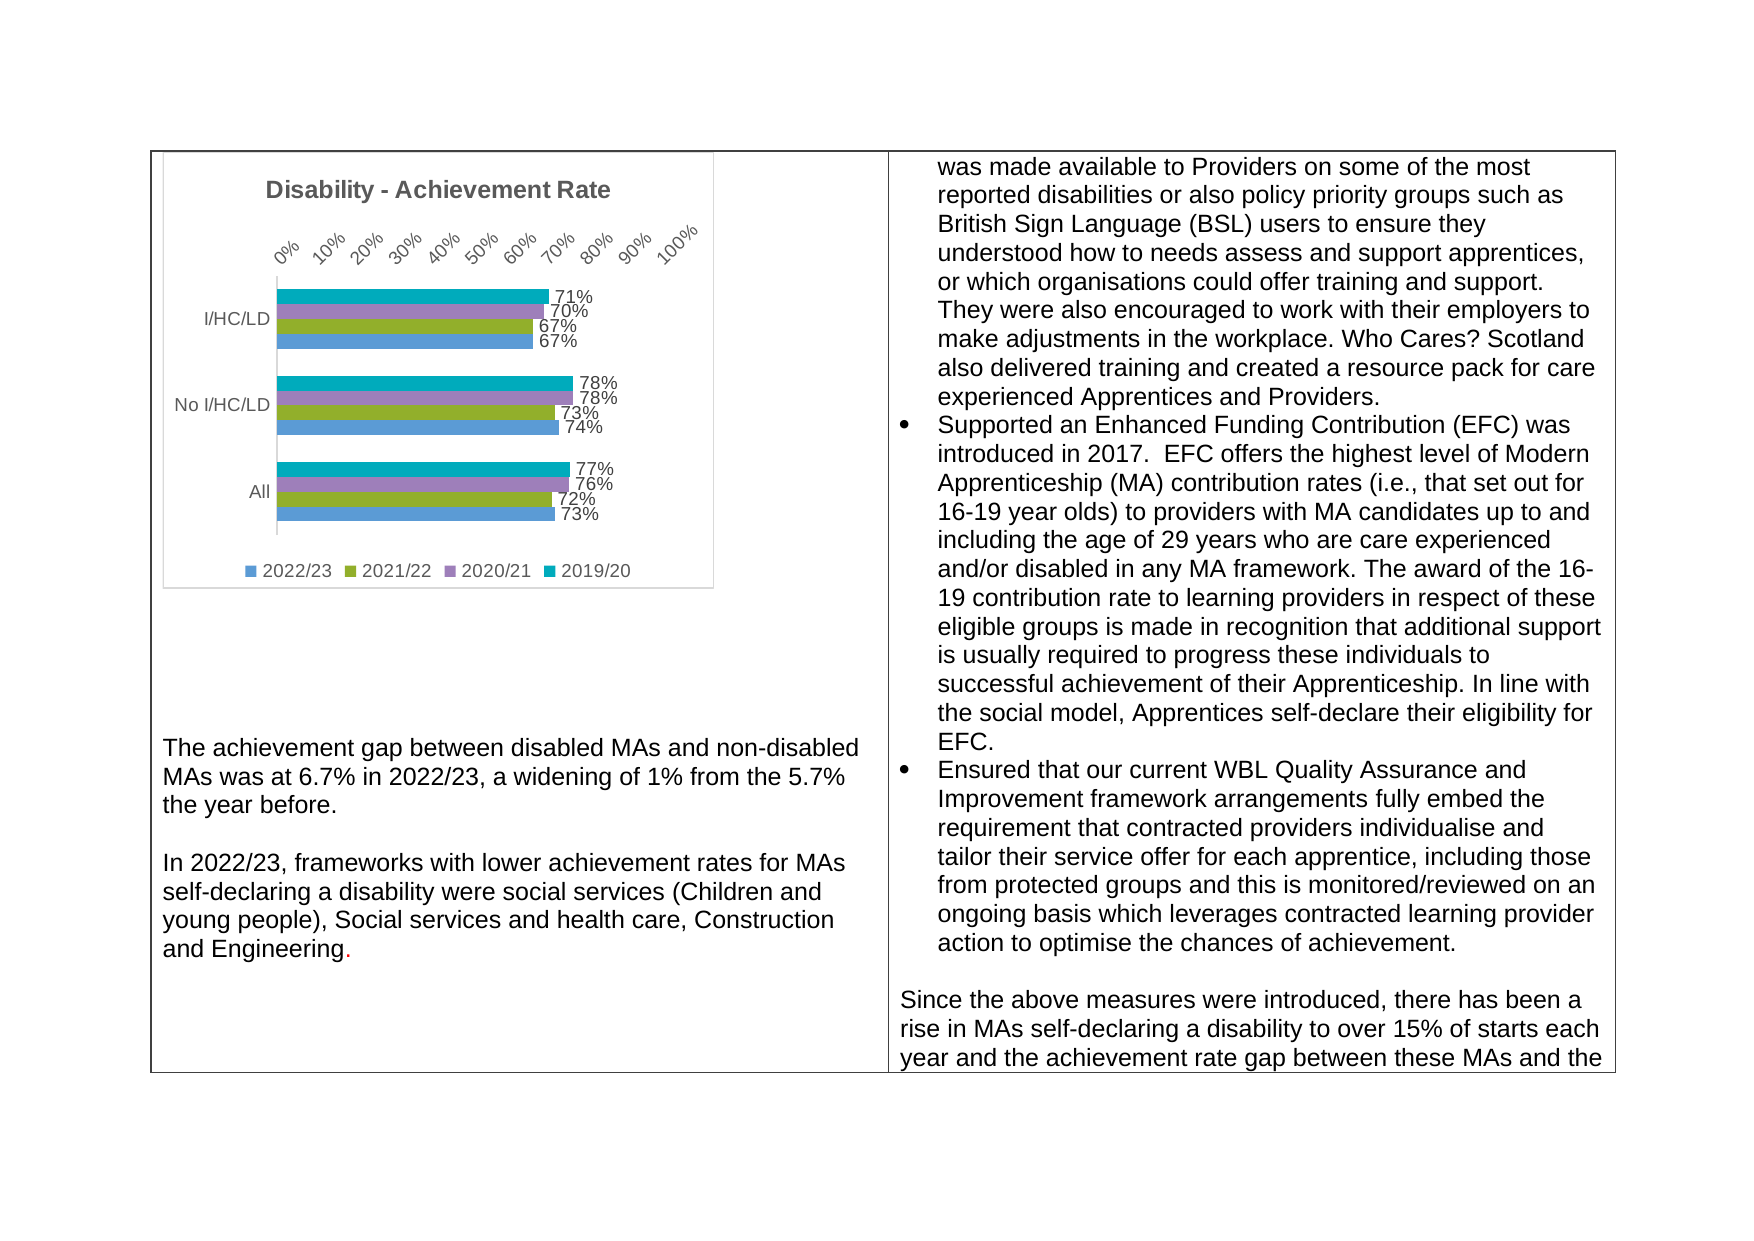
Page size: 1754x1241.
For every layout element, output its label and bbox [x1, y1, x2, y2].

table_cell [152, 152, 888, 1072]
table_cell [889, 152, 1615, 1072]
